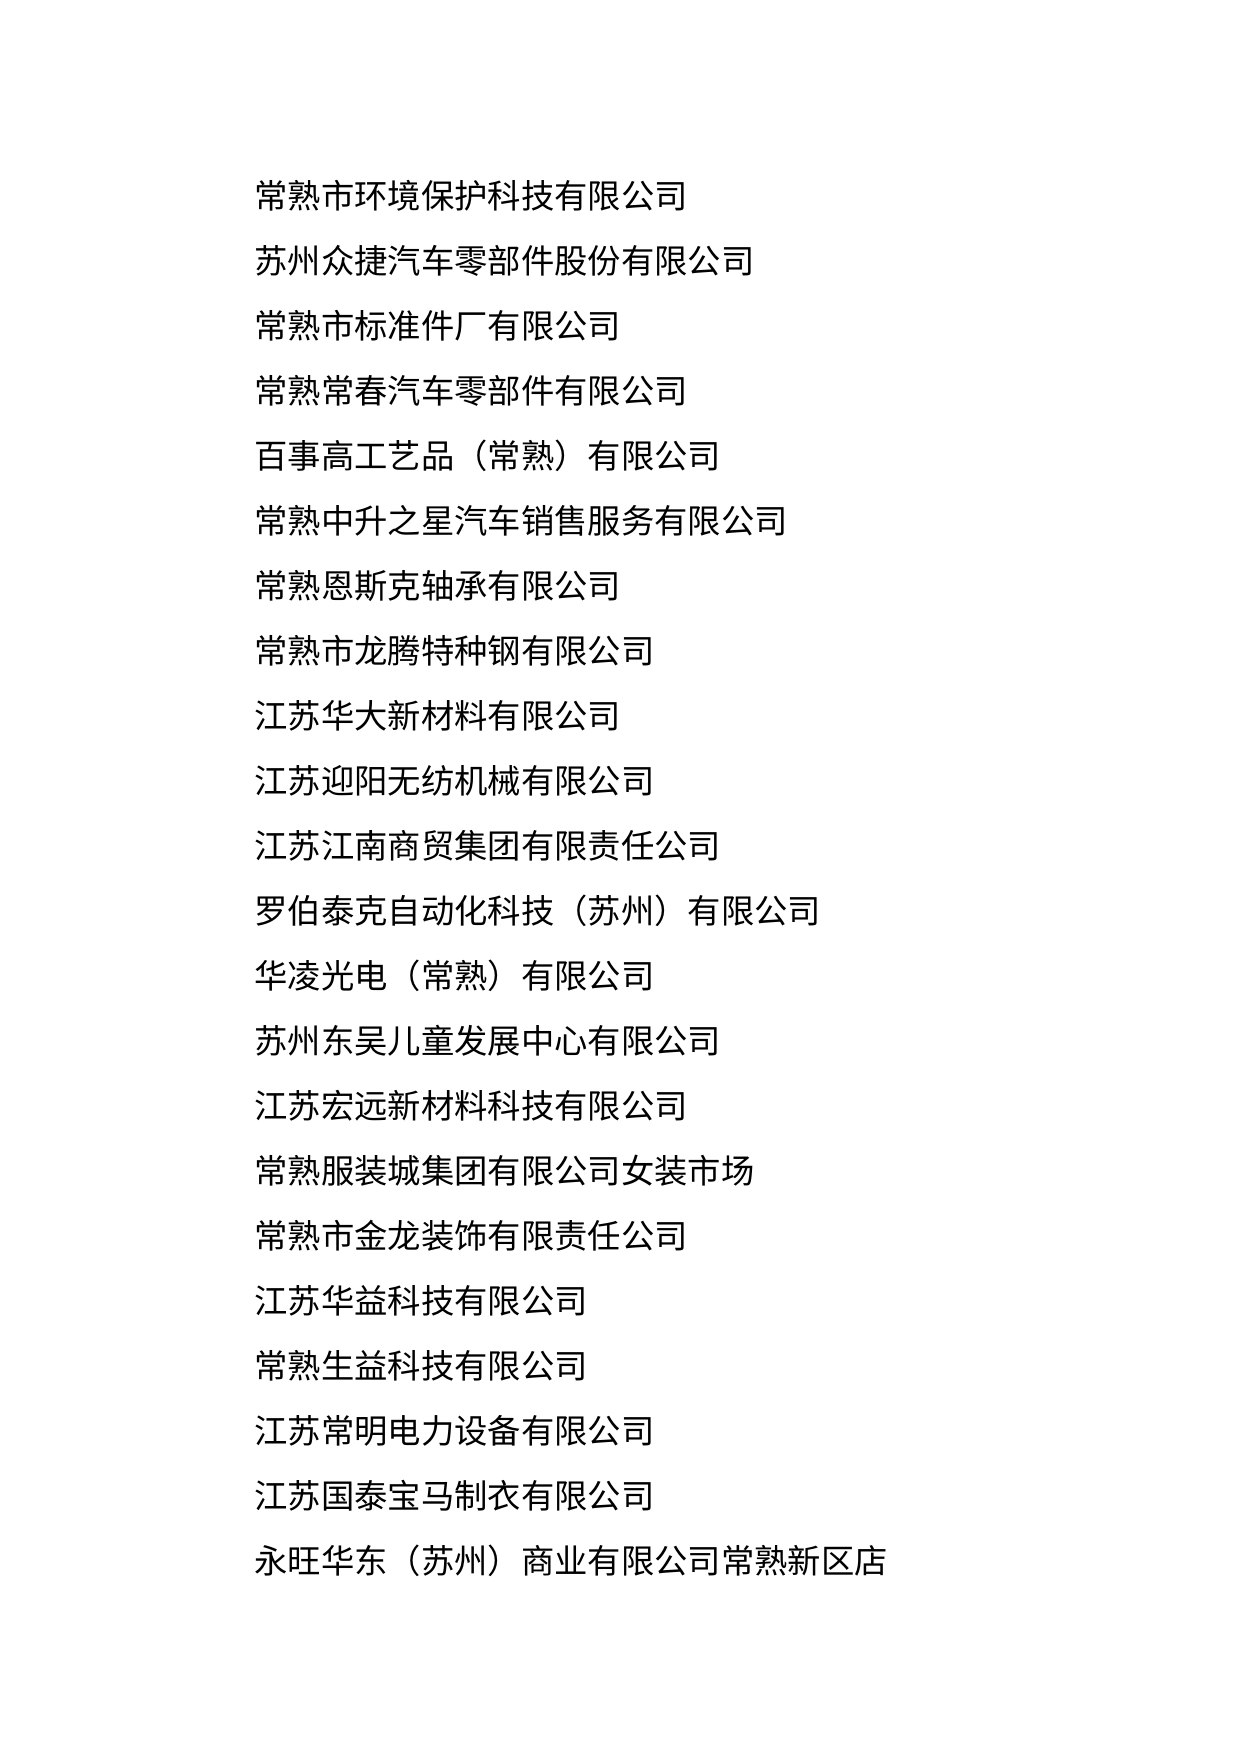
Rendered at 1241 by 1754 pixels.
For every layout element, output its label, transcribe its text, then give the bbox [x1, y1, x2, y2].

text 华凌光电（常熟）有限公司 [254, 942, 1053, 1007]
text 常熟市环境保护科技有限公司 [254, 162, 1053, 227]
text 常熟服装城集团有限公司女装市场 [254, 1137, 1053, 1202]
text 百事高工艺品（常熟）有限公司 [254, 422, 1053, 487]
text 苏州众捷汽车零部件股份有限公司 [254, 227, 1053, 292]
text 苏州东吴儿童发展中心有限公司 [254, 1007, 1053, 1072]
text 常熟恩斯克轴承有限公司 [254, 552, 1053, 617]
text 罗伯泰克自动化科技（苏州）有限公司 [254, 877, 1053, 942]
text 江苏华益科技有限公司 [254, 1267, 1053, 1332]
text 常熟市龙腾特种钢有限公司 [254, 617, 1053, 682]
text 常熟市金龙装饰有限责任公司 [254, 1202, 1053, 1267]
text 江苏宏远新材料科技有限公司 [254, 1072, 1053, 1137]
text 常熟生益科技有限公司 [254, 1332, 1053, 1397]
text 江苏国泰宝马制衣有限公司 [254, 1462, 1053, 1527]
text 江苏常明电力设备有限公司 [254, 1397, 1053, 1462]
text 江苏华大新材料有限公司 [254, 682, 1053, 747]
text 江苏江南商贸集团有限责任公司 [254, 812, 1053, 877]
text 常熟中升之星汽车销售服务有限公司 [254, 487, 1053, 552]
text 常熟市标准件厂有限公司 [254, 292, 1053, 357]
text 江苏迎阳无纺机械有限公司 [254, 747, 1053, 812]
text 常熟常春汽车零部件有限公司 [254, 357, 1053, 422]
text 永旺华东（苏州）商业有限公司常熟新区店 [254, 1527, 1053, 1592]
